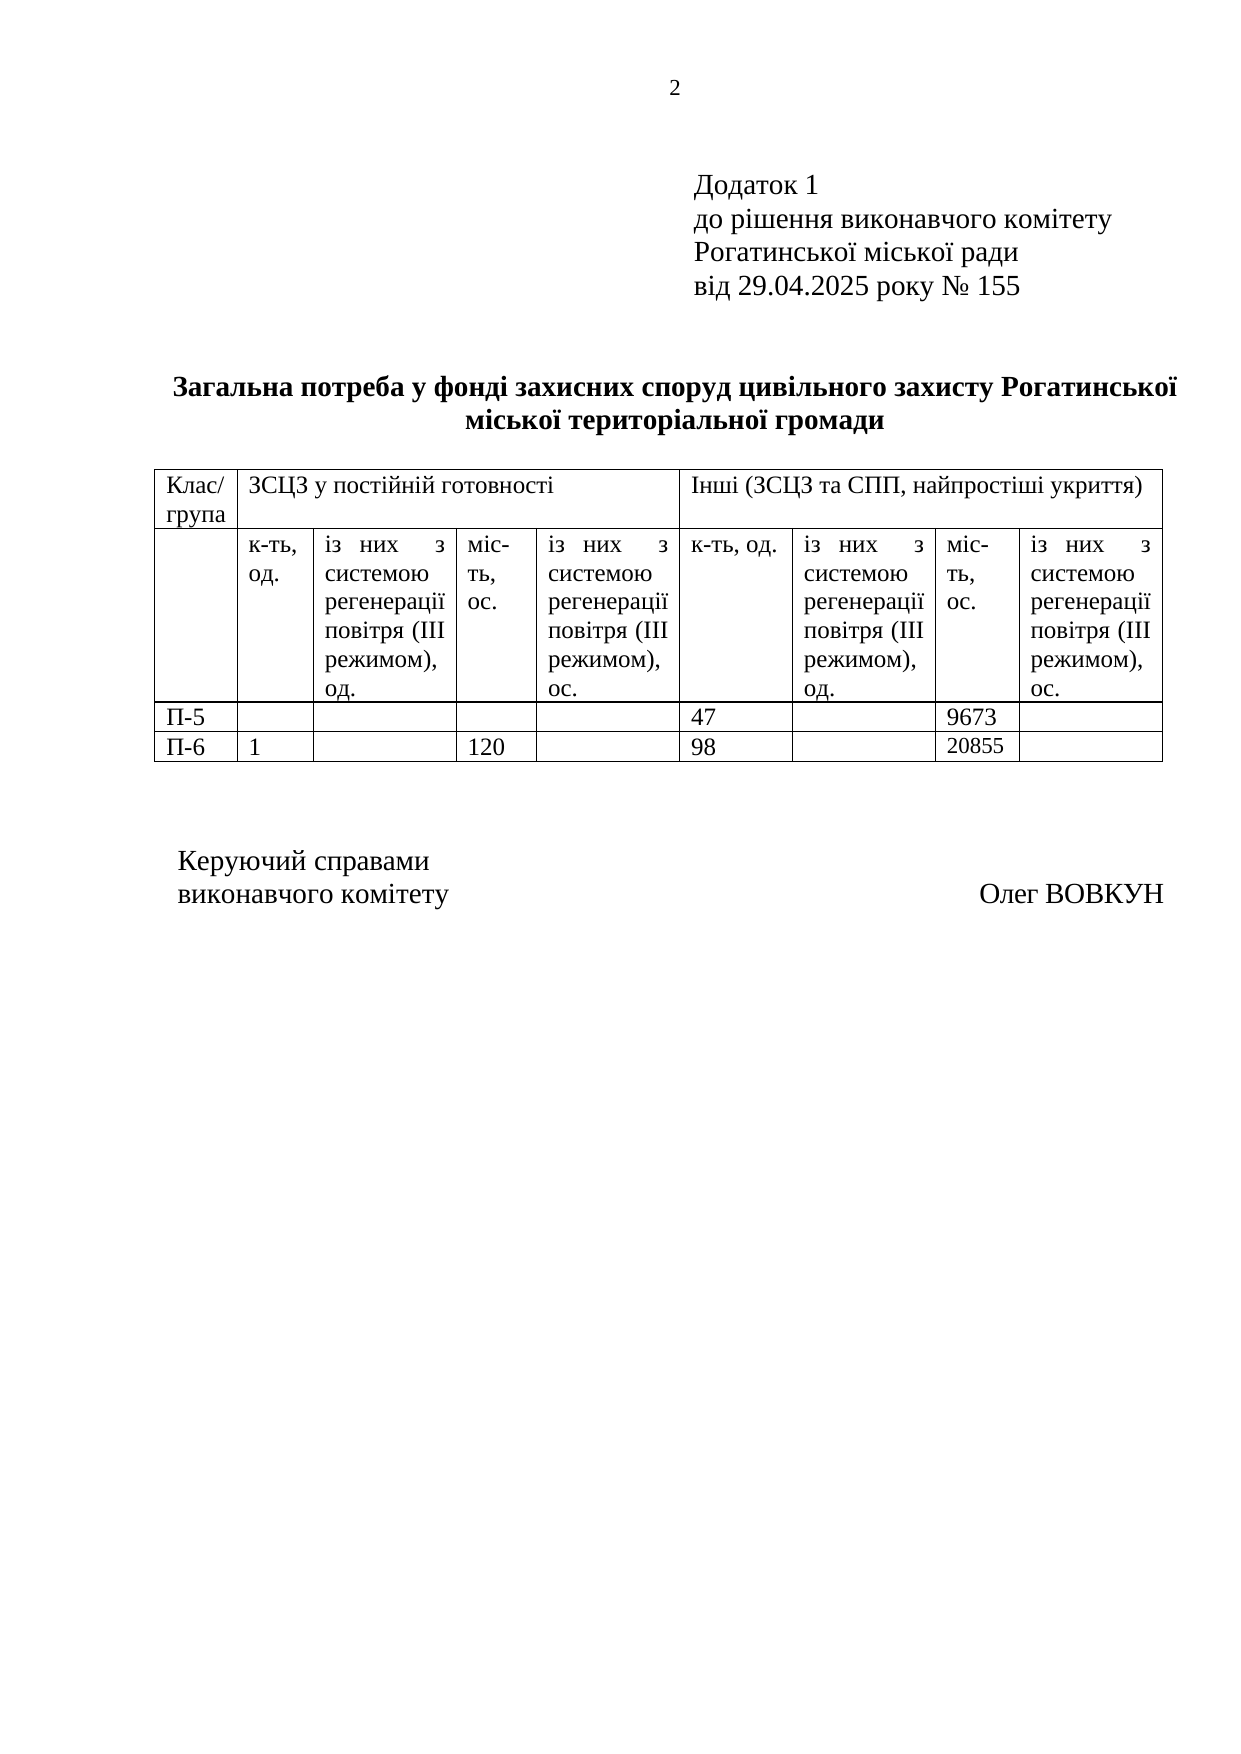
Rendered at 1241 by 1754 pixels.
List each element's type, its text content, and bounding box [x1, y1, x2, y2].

table_cell [537, 703, 679, 731]
text виконавчого комітету Олег ВОВКУН [177, 877, 1196, 910]
table_header Клас/ група [155, 470, 237, 528]
table_cell 47 [680, 703, 792, 731]
table_cell [457, 703, 536, 731]
table_cell к-ть, од. [238, 529, 313, 701]
table_cell П-5 [155, 703, 237, 731]
table_cell [155, 529, 237, 701]
table_cell [238, 703, 313, 731]
text Рогатинської міської ради [694, 234, 1196, 268]
table_cell [314, 703, 456, 731]
table_cell [793, 703, 935, 731]
table_cell 9673 [936, 703, 1019, 731]
table_cell [793, 732, 935, 761]
table_cell 98 [680, 732, 792, 761]
table_cell к-ть, од. [680, 529, 792, 701]
table_cell 120 [457, 732, 536, 761]
table_header Інші (ЗСЦЗ та СПП, найпростіші укриття) [680, 470, 1162, 528]
text до рішення виконавчого комітету [694, 201, 1196, 234]
table_cell 20855 [936, 732, 1019, 761]
table_cell міс-ть, ос. [936, 529, 1019, 701]
table_cell [1020, 703, 1162, 731]
table_cell із них з системою регенерації повітря (ІІІ режимом), од. [793, 529, 935, 701]
text Керуючий справами [177, 843, 1196, 877]
text Додаток 1 [694, 167, 1196, 201]
table_cell із них з системою регенерації повітря (ІІІ режимом), од. [314, 529, 456, 701]
table_cell із них з системою регенерації повітря (ІІІ режимом), ос. [537, 529, 679, 701]
table_cell із них з системою регенерації повітря (ІІІ режимом), ос. [1020, 529, 1162, 701]
table_cell [1020, 732, 1162, 761]
table_header ЗСЦЗ у постійній готовності [238, 470, 679, 528]
text від 29.04.2025 року № 155 [694, 268, 1196, 301]
table_cell міс-ть, ос. [457, 529, 536, 701]
table_cell [314, 732, 456, 761]
table_cell 1 [238, 732, 313, 761]
text Загальна потреба у фонді захисних споруд цивільного захисту Рогатинської міської територіальної громади [154, 369, 1196, 436]
table_cell П-6 [155, 732, 237, 761]
table_cell [537, 732, 679, 761]
